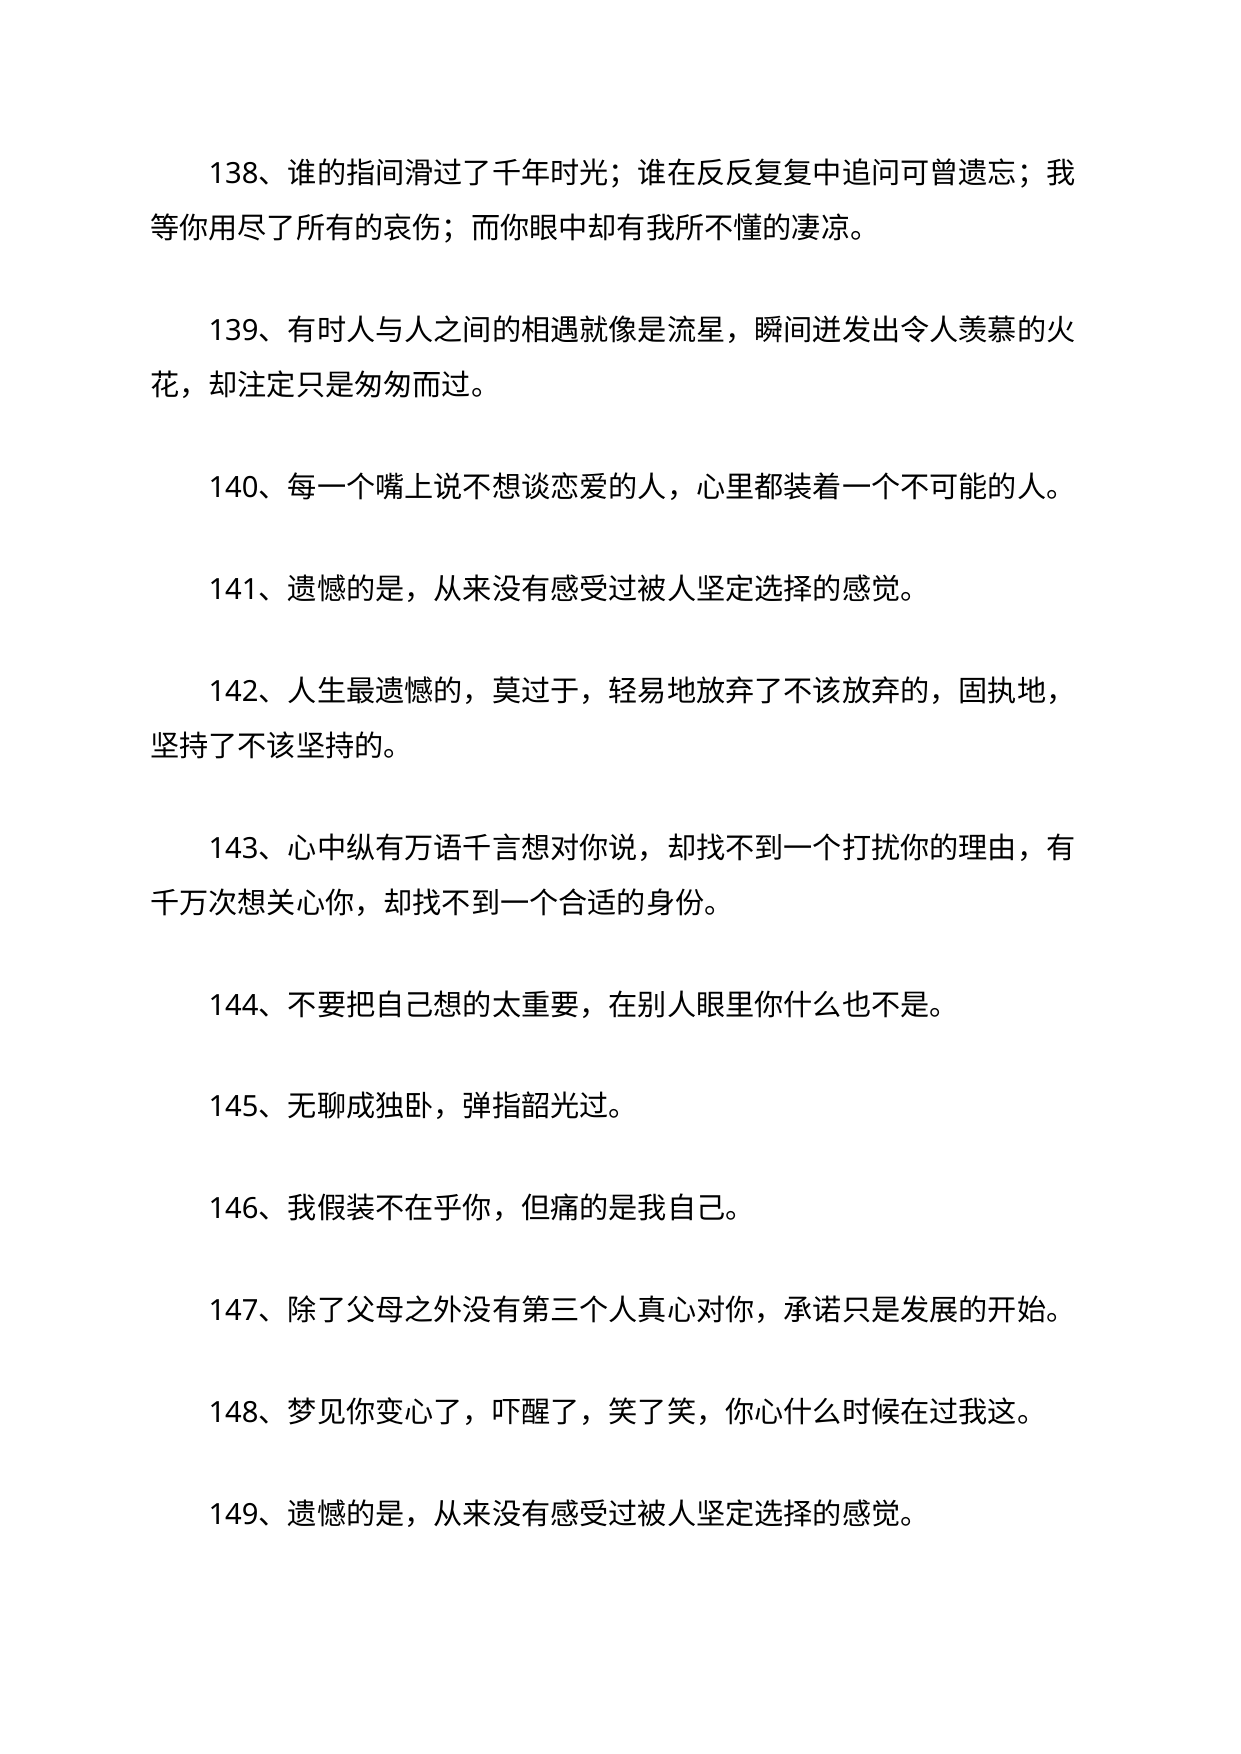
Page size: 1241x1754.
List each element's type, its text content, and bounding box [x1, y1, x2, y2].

text 146、我假装不在乎你，但痛的是我自己。 [150, 1185, 1090, 1227]
text 144、不要把自己想的太重要，在别人眼里你什么也不是。 [150, 981, 1090, 1023]
text 142、人生最遗憾的，莫过于，轻易地放弃了不该放弃的，固执地，坚持了不该坚持的。 [150, 667, 1090, 765]
text 143、心中纵有万语千言想对你说，却找不到一个打扰你的理由，有千万次想关心你，却找不到一个合适的身份。 [150, 824, 1090, 922]
text 148、梦见你变心了，吓醒了，笑了笑，你心什么时候在过我这。 [150, 1389, 1090, 1431]
text 145、无聊成独卧，弹指韶光过。 [150, 1083, 1090, 1125]
text 138、谁的指间滑过了千年时光；谁在反反复复中追问可曾遗忘；我等你用尽了所有的哀伤；而你眼中却有我所不懂的凄凉。 [150, 150, 1090, 247]
text 149、遗憾的是，从来没有感受过被人坚定选择的感觉。 [150, 1491, 1090, 1533]
text 139、有时人与人之间的相遇就像是流星，瞬间迸发出令人羡慕的火花，却注定只是匆匆而过。 [150, 307, 1090, 404]
text 147、除了父母之外没有第三个人真心对你，承诺只是发展的开始。 [150, 1287, 1090, 1329]
text 140、每一个嘴上说不想谈恋爱的人，心里都装着一个不可能的人。 [150, 463, 1090, 506]
text 141、遗憾的是，从来没有感受过被人坚定选择的感觉。 [150, 566, 1090, 608]
